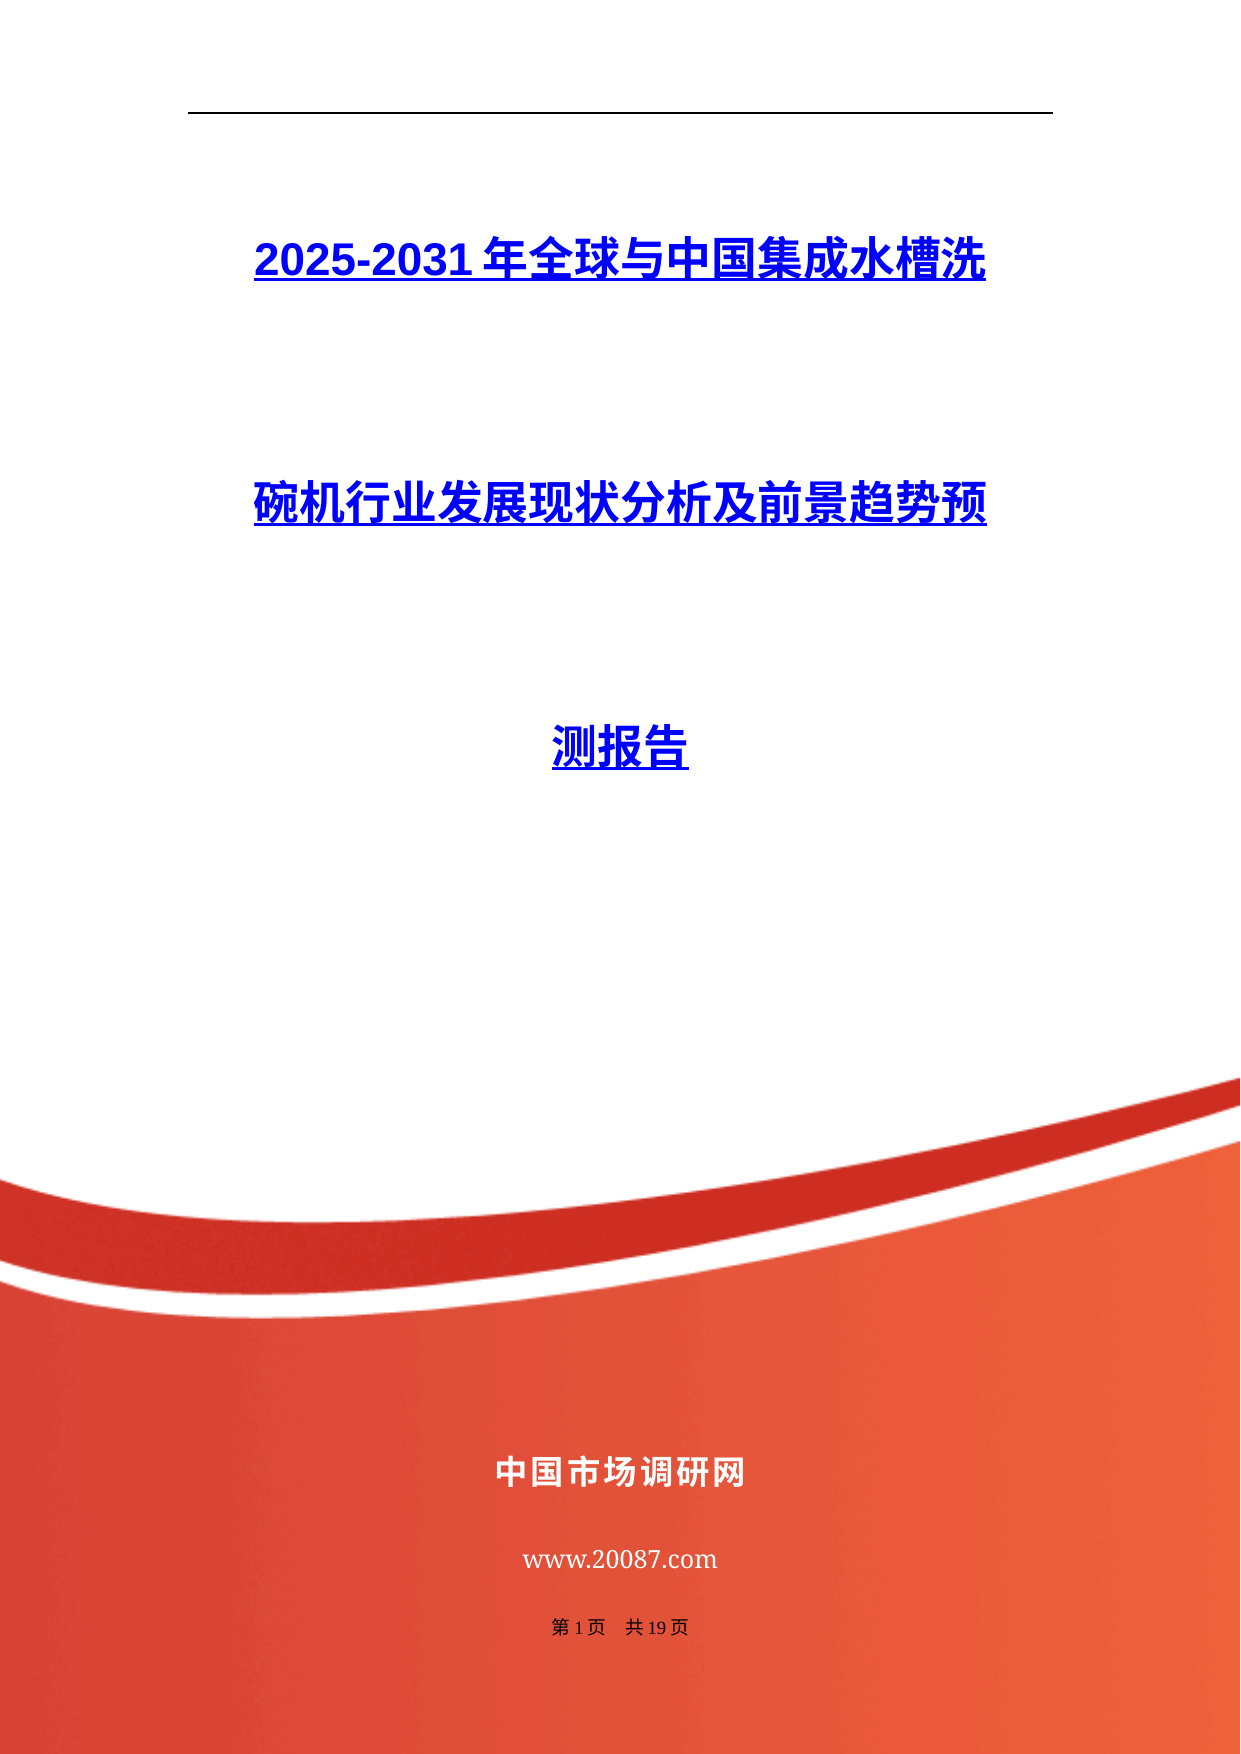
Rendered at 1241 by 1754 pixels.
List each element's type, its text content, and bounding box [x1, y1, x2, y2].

subtitle 中国市场调研网 [187, 1437, 1053, 1502]
table_header 2025-2031年全球与中国集成水槽洗碗机行业发展现状分析及前景趋势预测报告 [188, 207, 1053, 871]
picture [0, 1006, 1241, 1754]
text www.20087.com [187, 1526, 1053, 1591]
